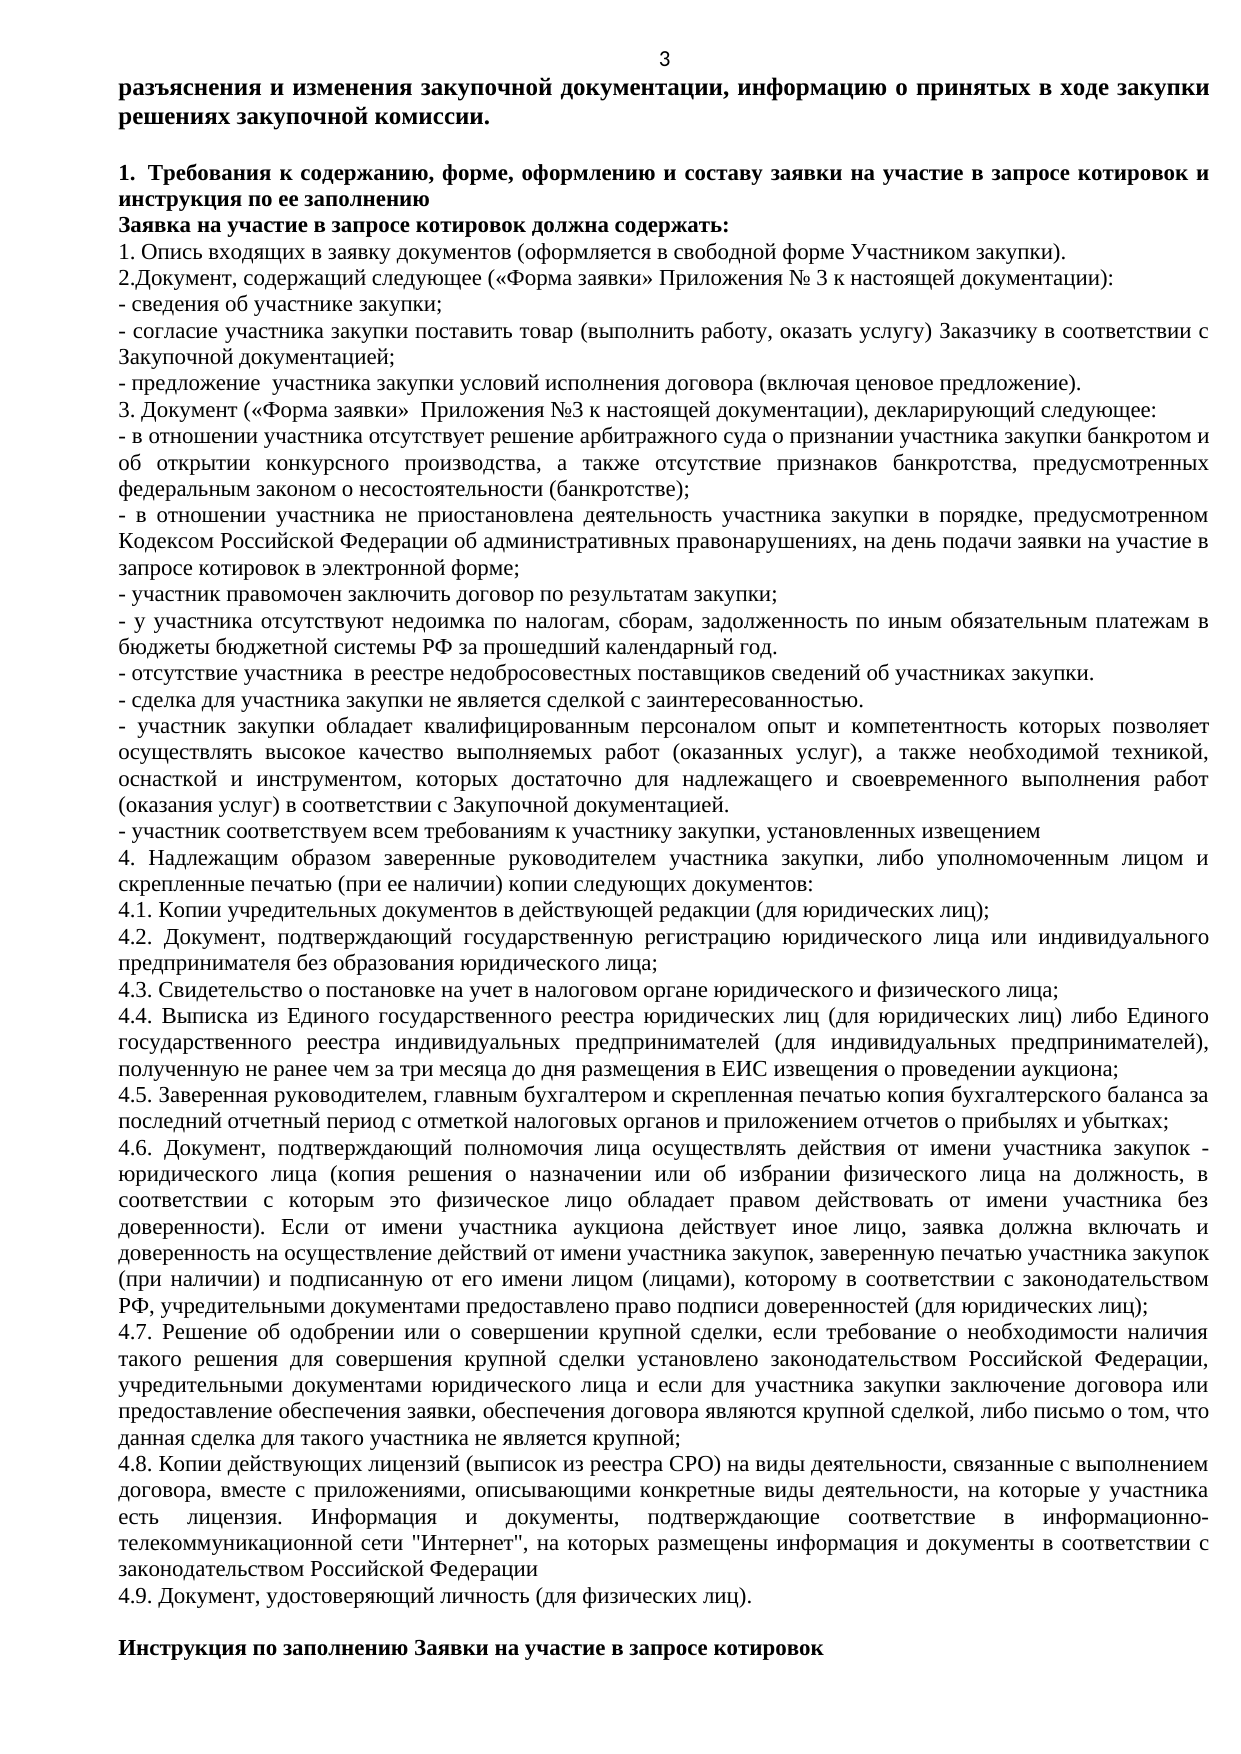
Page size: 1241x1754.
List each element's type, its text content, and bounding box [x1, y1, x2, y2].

list Требования к содержанию, форме, оформлению и составу заявки на участие в запросе котировок и инструкция по ее заполнению [118, 159, 1211, 211]
text - отсутствие участника в реестре недобросовестных поставщиков сведений об участниках закупки. [118, 659, 1211, 686]
text 4.3. Свидетельство о постановке на учет в налоговом органе юридического и физического лица; [118, 976, 1211, 1002]
text 4.8. Копии действующих лицензий (выписок из реестра СРО) на виды деятельности, связанные с выполнением договора, вместе с приложениями, описывающими конкретные виды деятельности, на которые у участника есть лицензия. Информация и документы, подтверждающие соответствие в информационно-телекоммуникационной сети "Интернет", на которых размещены информация и документы в соответствии с законодательством Российской Федерации [118, 1450, 1211, 1582]
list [118, 72, 1211, 130]
text - согласие участника закупки поставить товар (выполнить работу, оказать услугу) Заказчику в соответствии с Закупочной документацией; [118, 317, 1211, 369]
text 4.4. Выписка из Единого государственного реестра юридических лиц (для юридических лиц) либо Единого государственного реестра индивидуальных предпринимателей (для индивидуальных предпринимателей), полученную не ранее чем за три месяца до дня размещения в ЕИС извещения о проведении аукциона; [118, 1002, 1211, 1081]
text Инструкция по заполнению Заявки на участие в запросе котировок [118, 1634, 1211, 1661]
text 2.Документ, содержащий следующее («Форма заявки» Приложения № 3 к настоящей документации): [118, 264, 1211, 290]
text 4.6. Документ, подтверждающий полномочия лица осуществлять действия от имени участника закупок - юридического лица (копия решения о назначении или об избрании физического лица на должность, в соответствии с которым это физическое лицо обладает правом действовать от имени участника без доверенности). Если от имени участника аукциона действует иное лицо, заявка должна включать и доверенность на осуществление действий от имени участника закупок, заверенную печатью участника закупок (при наличии) и подписанную от его имени лицом (лицами), которому в соответствии с законодательством РФ, учредительными документами предоставлено право подписи доверенностей (для юридических лиц); [118, 1134, 1211, 1318]
text - в отношении участника отсутствует решение арбитражного суда о признании участника закупки банкротом и об открытии конкурсного производства, а также отсутствие признаков банкротства, предусмотренных федеральным законом о несостоятельности (банкротстве); [118, 422, 1211, 501]
text 4. Надлежащим образом заверенные руководителем участника закупки, либо уполномоченным лицом и скрепленные печатью (при ее наличии) копии следующих документов: [118, 844, 1211, 897]
text 3. Документ («Форма заявки» Приложения №3 к настоящей документации), декларирующий следующее: [118, 396, 1211, 422]
text 4.5. Заверенная руководителем, главным бухгалтером и скрепленная печатью копия бухгалтерского баланса за последний отчетный период с отметкой налоговых органов и приложением отчетов о прибылях и убытках; [118, 1081, 1211, 1134]
text 4.7. Решение об одобрении или о совершении крупной сделки, если требование о необходимости наличия такого решения для совершения крупной сделки установлено законодательством Российской Федерации, учредительными документами юридического лица и если для участника закупки заключение договора или предоставление обеспечения заявки, обеспечения договора являются крупной сделкой, либо письмо о том, что данная сделка для такого участника не является крупной; [118, 1318, 1211, 1450]
text - у участника отсутствуют недоимка по налогам, сборам, задолженность по иным обязательным платежам в бюджеты бюджетной системы РФ за прошедший календарный год. [118, 607, 1211, 659]
text - сведения об участнике закупки; [118, 290, 1211, 317]
text 4.2. Документ, подтверждающий государственную регистрацию юридического лица или индивидуального предпринимателя без образования юридического лица; [118, 923, 1211, 976]
text - в отношении участника не приостановлена деятельность участника закупки в порядке, предусмотренном Кодексом Российской Федерации об административных правонарушениях, на день подачи заявки на участие в запросе котировок в электронной форме; [118, 501, 1211, 580]
text - участник правомочен заключить договор по результатам закупки; [118, 580, 1211, 607]
text - участник закупки обладает квалифицированным персоналом опыт и компетентность которых позволяет осуществлять высокое качество выполняемых работ (оказанных услуг), а также необходимой техникой, оснасткой и инструментом, которых достаточно для надлежащего и своевременного выполнения работ (оказания услуг) в соответствии с Закупочной документацией. [118, 712, 1211, 817]
text - предложение участника закупки условий исполнения договора (включая ценовое предложение). [118, 369, 1211, 396]
text Заявка на участие в запросе котировок должна содержать: [118, 211, 1211, 238]
text 1. Опись входящих в заявку документов (оформляется в свободной форме Участником закупки). [118, 238, 1211, 264]
text - участник соответствуем всем требованиям к участнику закупки, установленных извещением [118, 817, 1211, 844]
text 4.1. Копии учредительных документов в действующей редакции (для юридических лиц); [118, 897, 1211, 923]
text 4.9. Документ, удостоверяющий личность (для физических лиц). [118, 1582, 1211, 1608]
text - сделка для участника закупки не является сделкой с заинтересованностью. [118, 686, 1211, 712]
